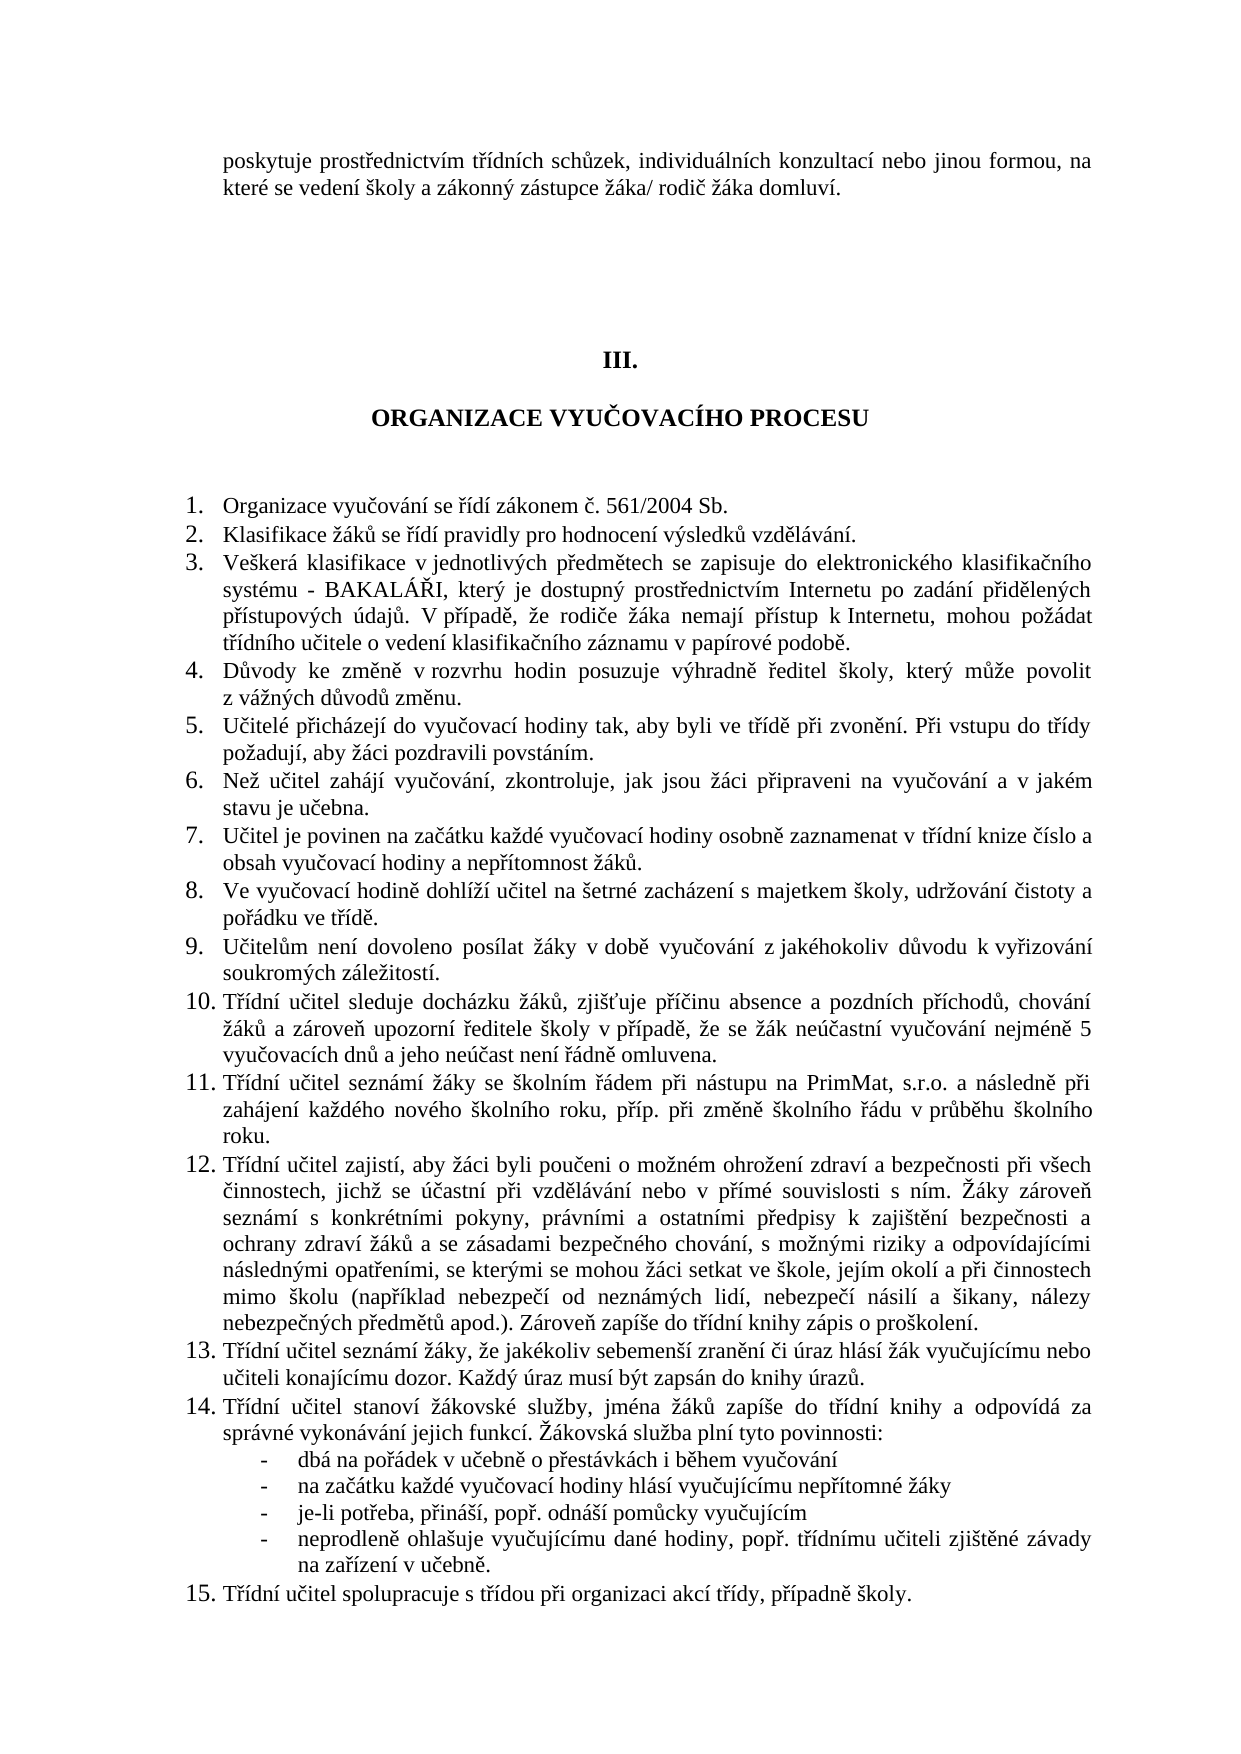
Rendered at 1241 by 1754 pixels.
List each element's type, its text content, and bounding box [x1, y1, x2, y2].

list na začátku každé vyučovací hodiny hlásí vyučujícímu nepřítomné žáky [260, 1472, 1093, 1498]
list Důvody ke změně v rozvrhu hodin posuzuje výhradně ředitel školy, který může povolit z vážných důvodů změnu. [185, 655, 1093, 710]
text ORGANIZACE VYUČOVACÍHO PROCESU [148, 403, 1093, 432]
list Organizace vyučování se řídí zákonem č. 561/2004 Sb. [185, 490, 1093, 519]
list Učitelé přicházejí do vyučovací hodiny tak, aby byli ve třídě při zvonění. Při vstupu do třídy požadují, aby žáci pozdravili povstáním. [185, 710, 1093, 765]
list Třídní učitel seznámí žáky se školním řádem při nástupu na PrimMat, s.r.o. a následně při zahájení každého nového školního roku, příp. při změně školního řádu v průběhu školního roku. [185, 1067, 1093, 1149]
list Učitel je povinen na začátku každé vyučovací hodiny osobně zaznamenat v třídní knize číslo a obsah vyučovací hodiny a nepřítomnost žáků. [185, 821, 1093, 876]
list Než učitel zahájí vyučování, zkontroluje, jak jsou žáci připraveni na vyučování a v jakém stavu je učebna. [185, 765, 1093, 821]
list dbá na pořádek v učebně o přestávkách i během vyučování [260, 1446, 1093, 1472]
list Třídní učitel seznámí žáky, že jakékoliv sebemenší zranění či úraz hlásí žák vyučujícímu nebo učiteli konajícímu dozor. Každý úraz musí být zapsán do knihy úrazů. [185, 1336, 1093, 1391]
text III. [148, 345, 1093, 374]
list neprodleně ohlašuje vyučujícímu dané hodiny, popř. třídnímu učiteli zjištěné závady na zařízení v učebně. [260, 1525, 1093, 1578]
list Veškerá klasifikace v jednotlivých předmětech se zapisuje do elektronického klasifikačního systému - BAKALÁŘI, který je dostupný prostřednictvím Internetu po zadání přidělených přístupových údajů. V případě, že rodiče žáka nemají přístup k Internetu, mohou požádat třídního učitele o vedení klasifikačního záznamu v papírové podobě. [185, 547, 1093, 655]
list Třídní učitel zajistí, aby žáci byli poučeni o možném ohrožení zdraví a bezpečnosti při všech činnostech, jichž se účastní při vzdělávání nebo v přímé souvislosti s ním. Žáky zároveň seznámí s konkrétními pokyny, právními a ostatními předpisy k zajištění bezpečnosti a ochrany zdraví žáků a se zásadami bezpečného chování, s možnými riziky a odpovídajícími následnými opatřeními, se kterými se mohou žáci setkat ve škole, jejím okolí a při činnostech mimo školu (například nebezpečí od neznámých lidí, nebezpečí násilí a šikany, nálezy nebezpečných předmětů apod.). Zároveň zapíše do třídní knihy zápis o proškolení. [185, 1149, 1093, 1336]
list je-li potřeba, přináší, popř. odnáší pomůcky vyučujícím [260, 1498, 1093, 1525]
list Třídní učitel sleduje docházku žáků, zjišťuje příčinu absence a pozdních příchodů, chování žáků a zároveň upozorní ředitele školy v případě, že se žák neúčastní vyučování nejméně 5 vyučovacích dnů a jeho neúčast není řádně omluvena. [185, 986, 1093, 1067]
list Učitelům není dovoleno posílat žáky v době vyučování z jakéhokoliv důvodu k vyřizování soukromých záležitostí. [185, 931, 1093, 986]
list Ve vyučovací hodině dohlíží učitel na šetrné zacházení s majetkem školy, udržování čistoty a pořádku ve třídě. [185, 876, 1093, 931]
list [185, 148, 1093, 200]
list Klasifikace žáků se řídí pravidly pro hodnocení výsledků vzdělávání. [185, 519, 1093, 547]
list Třídní učitel spolupracuje s třídou při organizaci akcí třídy, případně školy. [185, 1578, 1093, 1606]
list Třídní učitel stanoví žákovské služby, jména žáků zapíše do třídní knihy a odpovídá za správné vykonávání jejich funkcí. Žákovská služba plní tyto povinnosti: [185, 1391, 1093, 1446]
